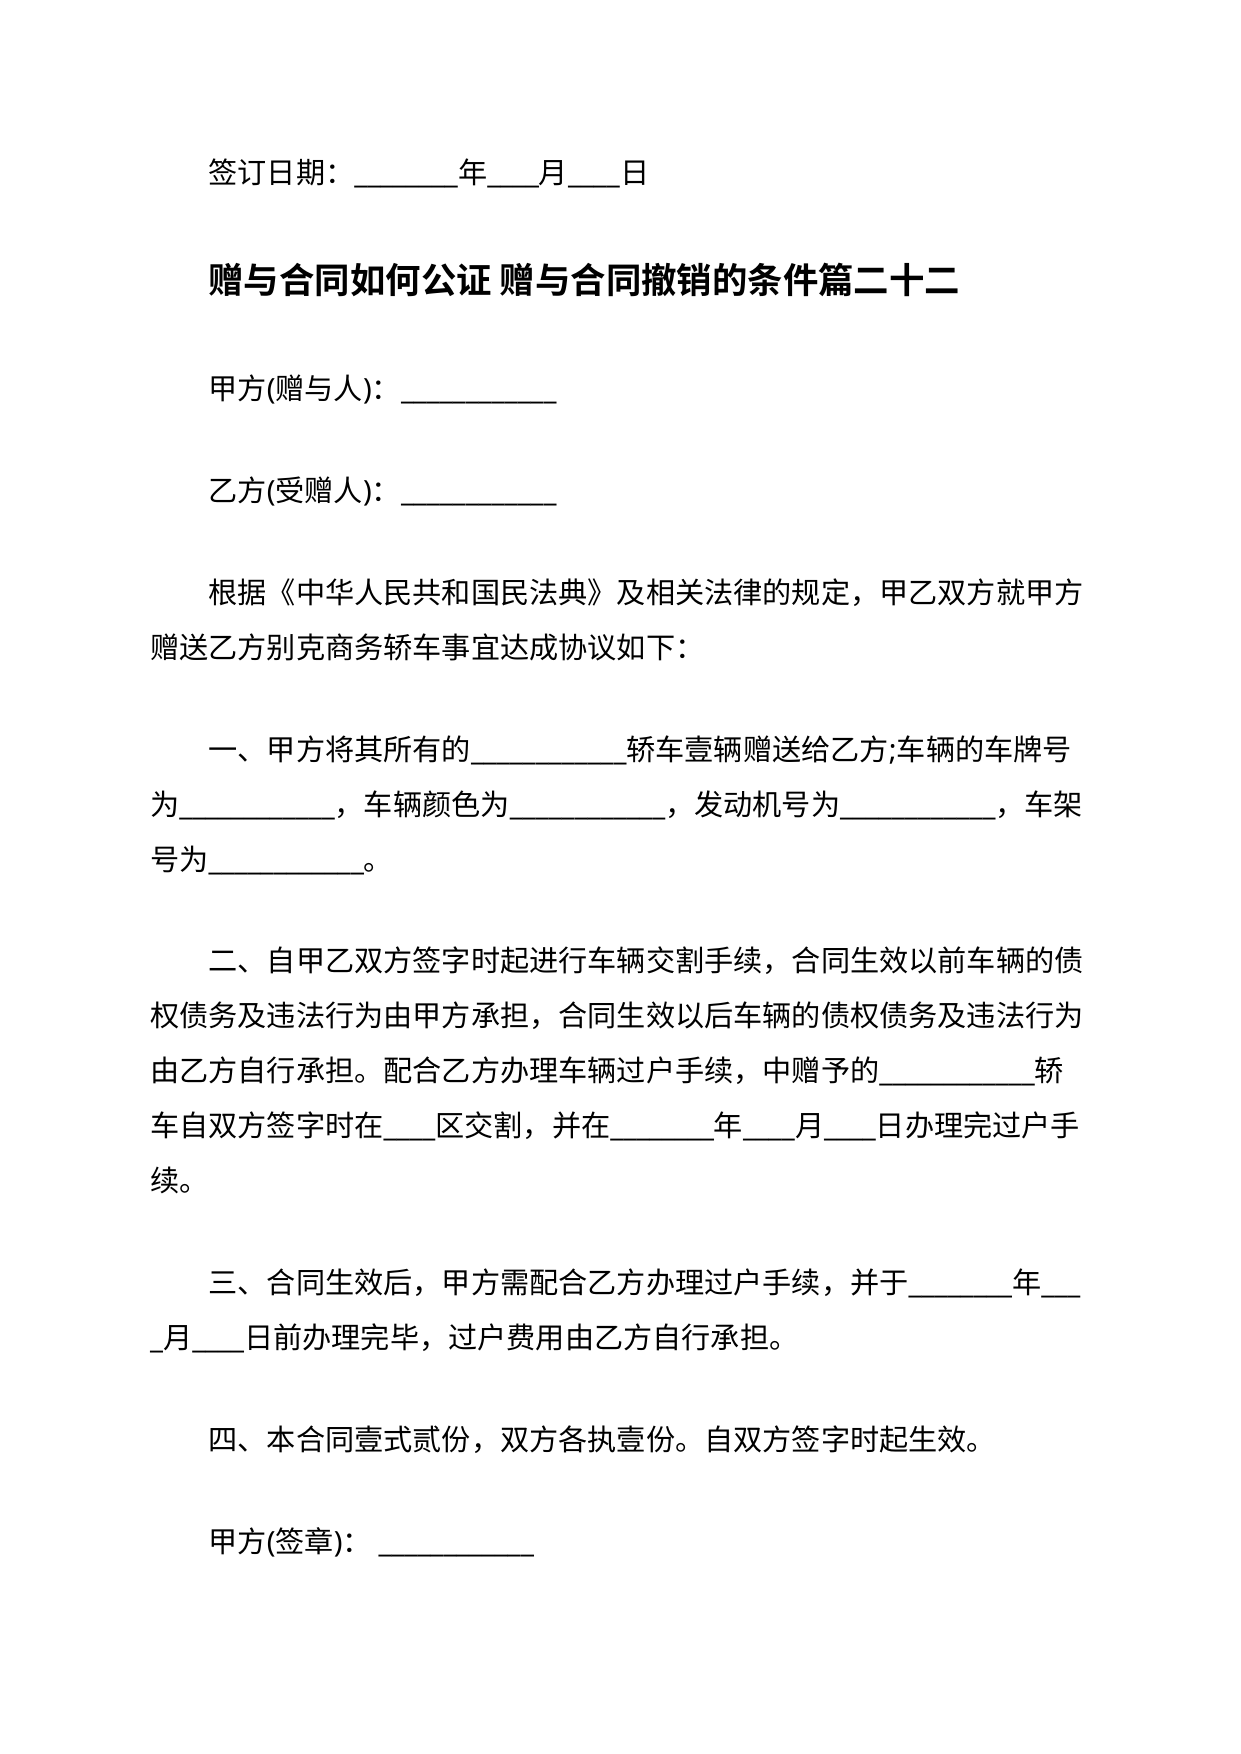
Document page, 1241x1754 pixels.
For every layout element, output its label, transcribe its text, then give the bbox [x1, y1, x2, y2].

text 三、合同生效后，甲方需配合乙方办理过户手续，并于________年____月____日前办理完毕，过户费用由乙方自行承担。 [150, 1259, 1090, 1357]
text 乙方(受赠人)：____________ [150, 467, 1090, 510]
text 签订日期：________年____月____日 [150, 150, 1090, 192]
text 根据《中华人民共和国民法典》及相关法律的规定，甲乙双方就甲方赠送乙方别克商务轿车事宜达成协议如下： [150, 569, 1090, 667]
text 一、甲方将其所有的____________轿车壹辆赠送给乙方;车辆的车牌号为____________，车辆颜色为____________，发动机号为____________，车架号为____________。 [150, 726, 1090, 878]
text 甲方(赠与人)：____________ [150, 365, 1090, 408]
text 赠与合同如何公证 赠与合同撤销的条件篇二十二 [150, 252, 1090, 303]
text 四、本合同壹式贰份，双方各执壹份。自双方签字时起生效。 [150, 1417, 1090, 1459]
text 二、自甲乙双方签字时起进行车辆交割手续，合同生效以前车辆的债权债务及违法行为由甲方承担，合同生效以后车辆的债权债务及违法行为由乙方自行承担。配合乙方办理车辆过户手续，中赠予的____________轿车自双方签字时在____区交割，并在________年____月____日办理完过户手续。 [150, 938, 1090, 1200]
text 甲方(签章)： ____________ [150, 1518, 1090, 1561]
